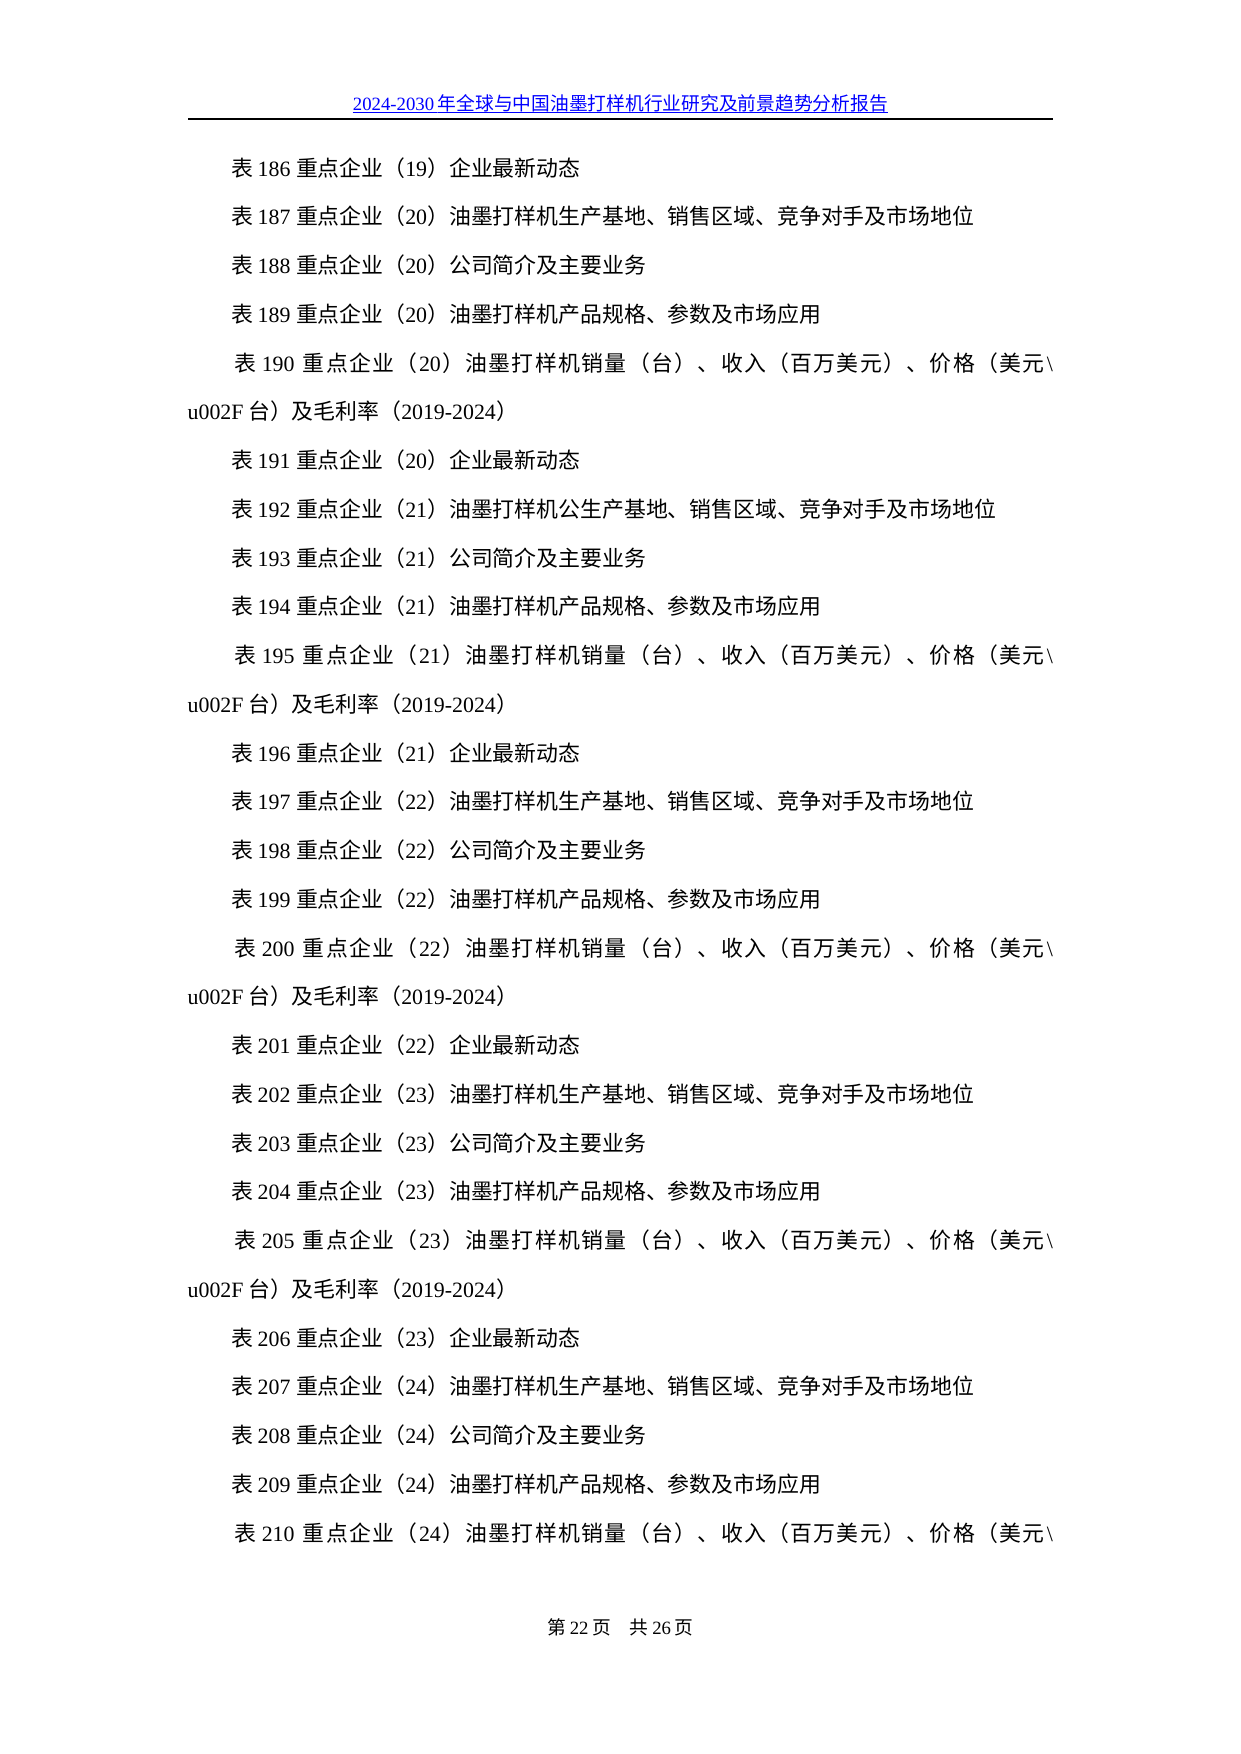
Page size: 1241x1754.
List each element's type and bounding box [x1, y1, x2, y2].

text [187, 150, 1053, 1548]
